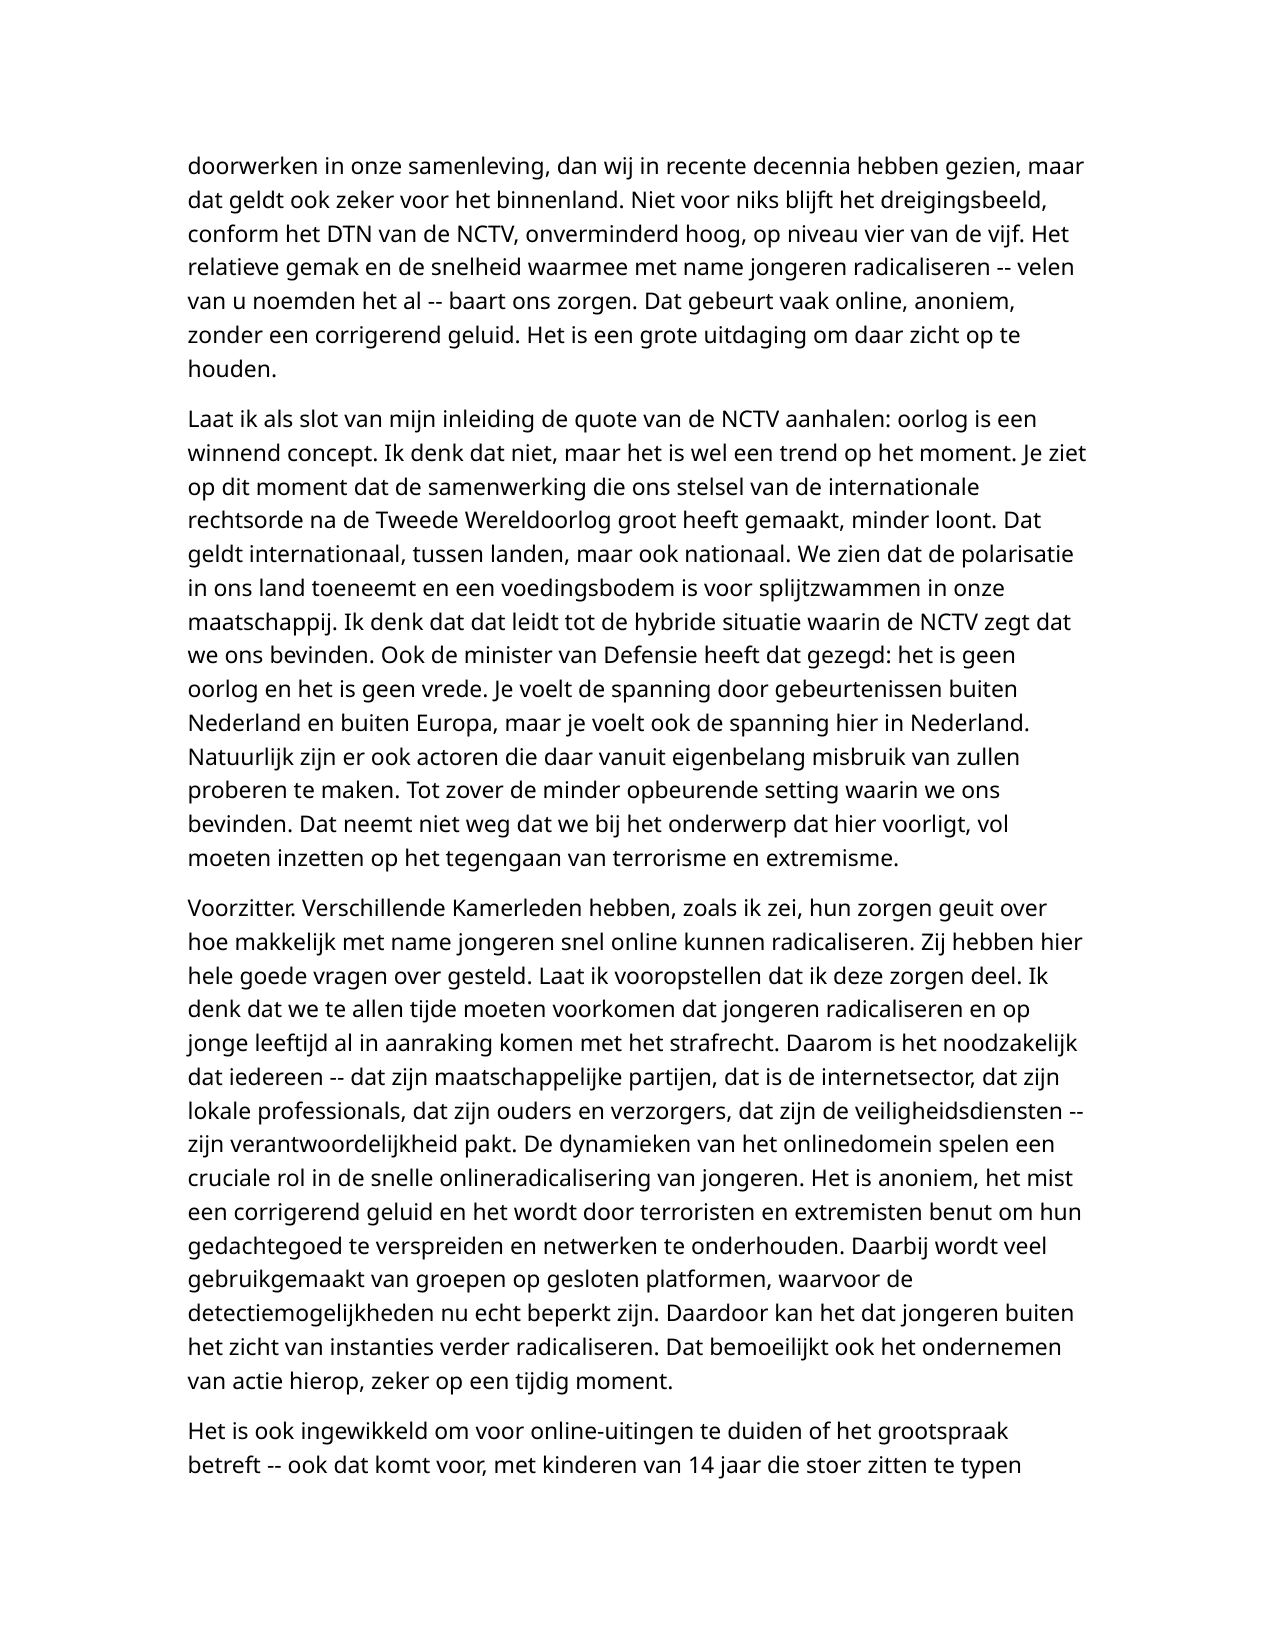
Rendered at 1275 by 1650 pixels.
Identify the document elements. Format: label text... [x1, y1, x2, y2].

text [187, 150, 1087, 384]
text Voorzitter. Verschillende Kamerleden hebben, zoals ik zei, hun zorgen geuit over hoe makkelijk met name jongeren snel online kunnen radicaliseren. Zij hebben hier hele goede vragen over gesteld. Laat ik vooropstellen dat ik deze zorgen deel. Ik denk dat we te allen tijde moeten voorkomen dat jongeren radicaliseren en op jonge leeftijd al in aanraking komen met het strafrecht. Daarom is het noodzakelijk dat iedereen -- dat zijn maatschappelijke partijen, dat is de internetsector, dat zijn lokale professionals, dat zijn ouders en verzorgers, dat zijn de veiligheidsdiensten -- zijn verantwoordelijkheid pakt. De dynamieken van het onlinedomein spelen een cruciale rol in de snelle onlineradicalisering van jongeren. Het is anoniem, het mist een corrigerend geluid en het wordt door terroristen en extremisten benut om hun gedachtegoed te verspreiden en netwerken te onderhouden. Daarbij wordt veel gebruikgemaakt van groepen op gesloten platformen, waarvoor de detectiemogelijkheden nu echt beperkt zijn. Daardoor kan het dat jongeren buiten het zicht van instanties verder radicaliseren. Dat bemoeilijkt ook het ondernemen van actie hierop, zeker op een tijdig moment. [187, 892, 1087, 1396]
text Laat ik als slot van mijn inleiding de quote van de NCTV aanhalen: oorlog is een winnend concept. Ik denk dat niet, maar het is wel een trend op het moment. Je ziet op dit moment dat de samenwerking die ons stelsel van de internationale rechtsorde na de Tweede Wereldoorlog groot heeft gemaakt, minder loont. Dat geldt internationaal, tussen landen, maar ook nationaal. We zien dat de polarisatie in ons land toeneemt en een voedingsbodem is voor splijtzwammen in onze maatschappij. Ik denk dat dat leidt tot de hybride situatie waarin de NCTV zegt dat we ons bevinden. Ook de minister van Defensie heeft dat gezegd: het is geen oorlog en het is geen vrede. Je voelt de spanning door gebeurtenissen buiten Nederland en buiten Europa, maar je voelt ook de spanning hier in Nederland. Natuurlijk zijn er ook actoren die daar vanuit eigenbelang misbruik van zullen proberen te maken. Tot zover de minder opbeurende setting waarin we ons bevinden. Dat neemt niet weg dat we bij het onderwerp dat hier voorligt, vol moeten inzetten op het tegengaan van terrorisme en extremisme. [187, 403, 1087, 873]
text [187, 1415, 1087, 1480]
